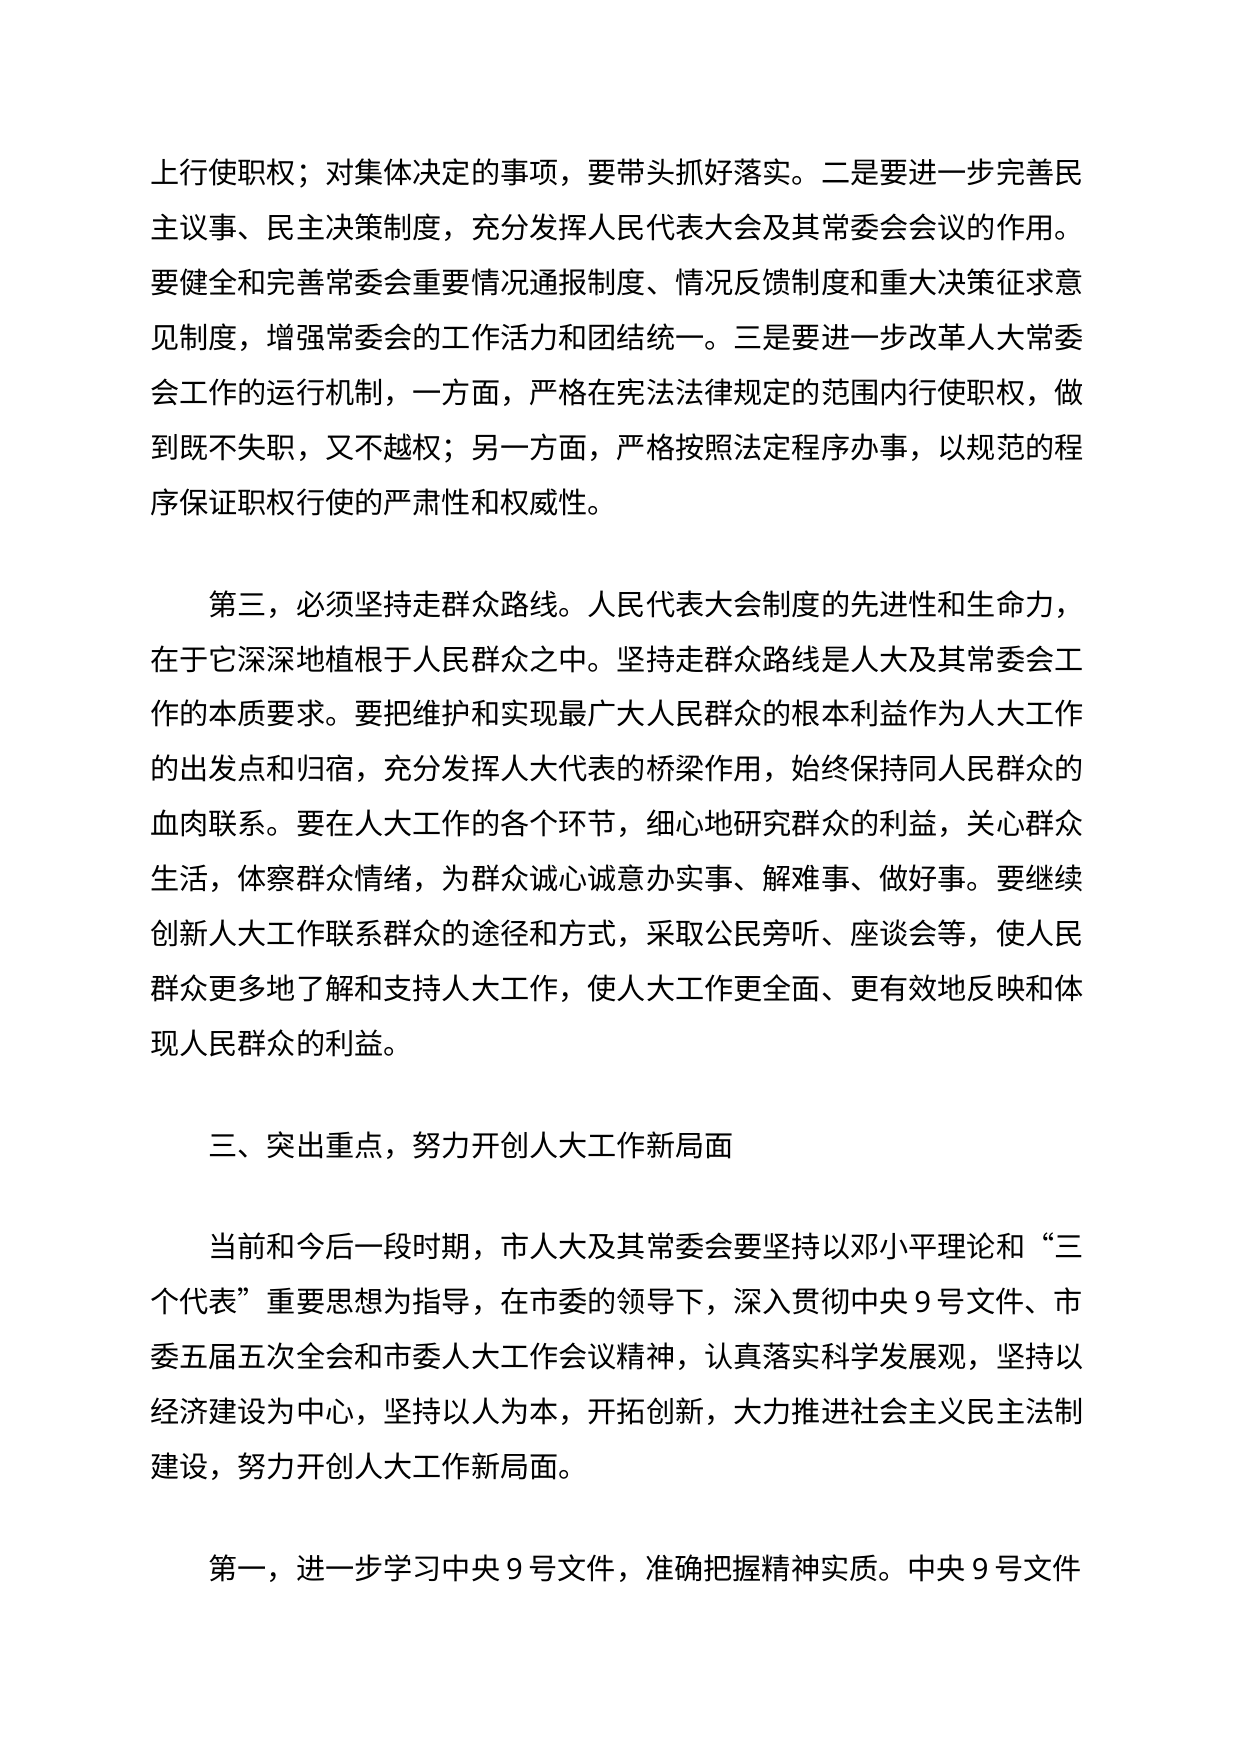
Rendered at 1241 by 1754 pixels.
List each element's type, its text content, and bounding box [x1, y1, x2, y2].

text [150, 150, 1090, 522]
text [150, 1545, 1090, 1588]
text 三、突出重点，努力开创人大工作新局面 [150, 1122, 1090, 1164]
text 当前和今后一段时期，市人大及其常委会要坚持以邓小平理论和“三个代表”重要思想为指导，在市委的领导下，深入贯彻中央9号文件、市委五届五次全会和市委人大工作会议精神，认真落实科学发展观，坚持以经济建设为中心，坚持以人为本，开拓创新，大力推进社会主义民主法制建设，努力开创人大工作新局面。 [150, 1224, 1090, 1486]
text 第三，必须坚持走群众路线。人民代表大会制度的先进性和生命力，在于它深深地植根于人民群众之中。坚持走群众路线是人大及其常委会工作的本质要求。要把维护和实现最广大人民群众的根本利益作为人大工作的出发点和归宿，充分发挥人大代表的桥梁作用，始终保持同人民群众的血肉联系。要在人大工作的各个环节，细心地研究群众的利益，关心群众生活，体察群众情绪，为群众诚心诚意办实事、解难事、做好事。要继续创新人大工作联系群众的途径和方式，采取公民旁听、座谈会等，使人民群众更多地了解和支持人大工作，使人大工作更全面、更有效地反映和体现人民群众的利益。 [150, 581, 1090, 1063]
